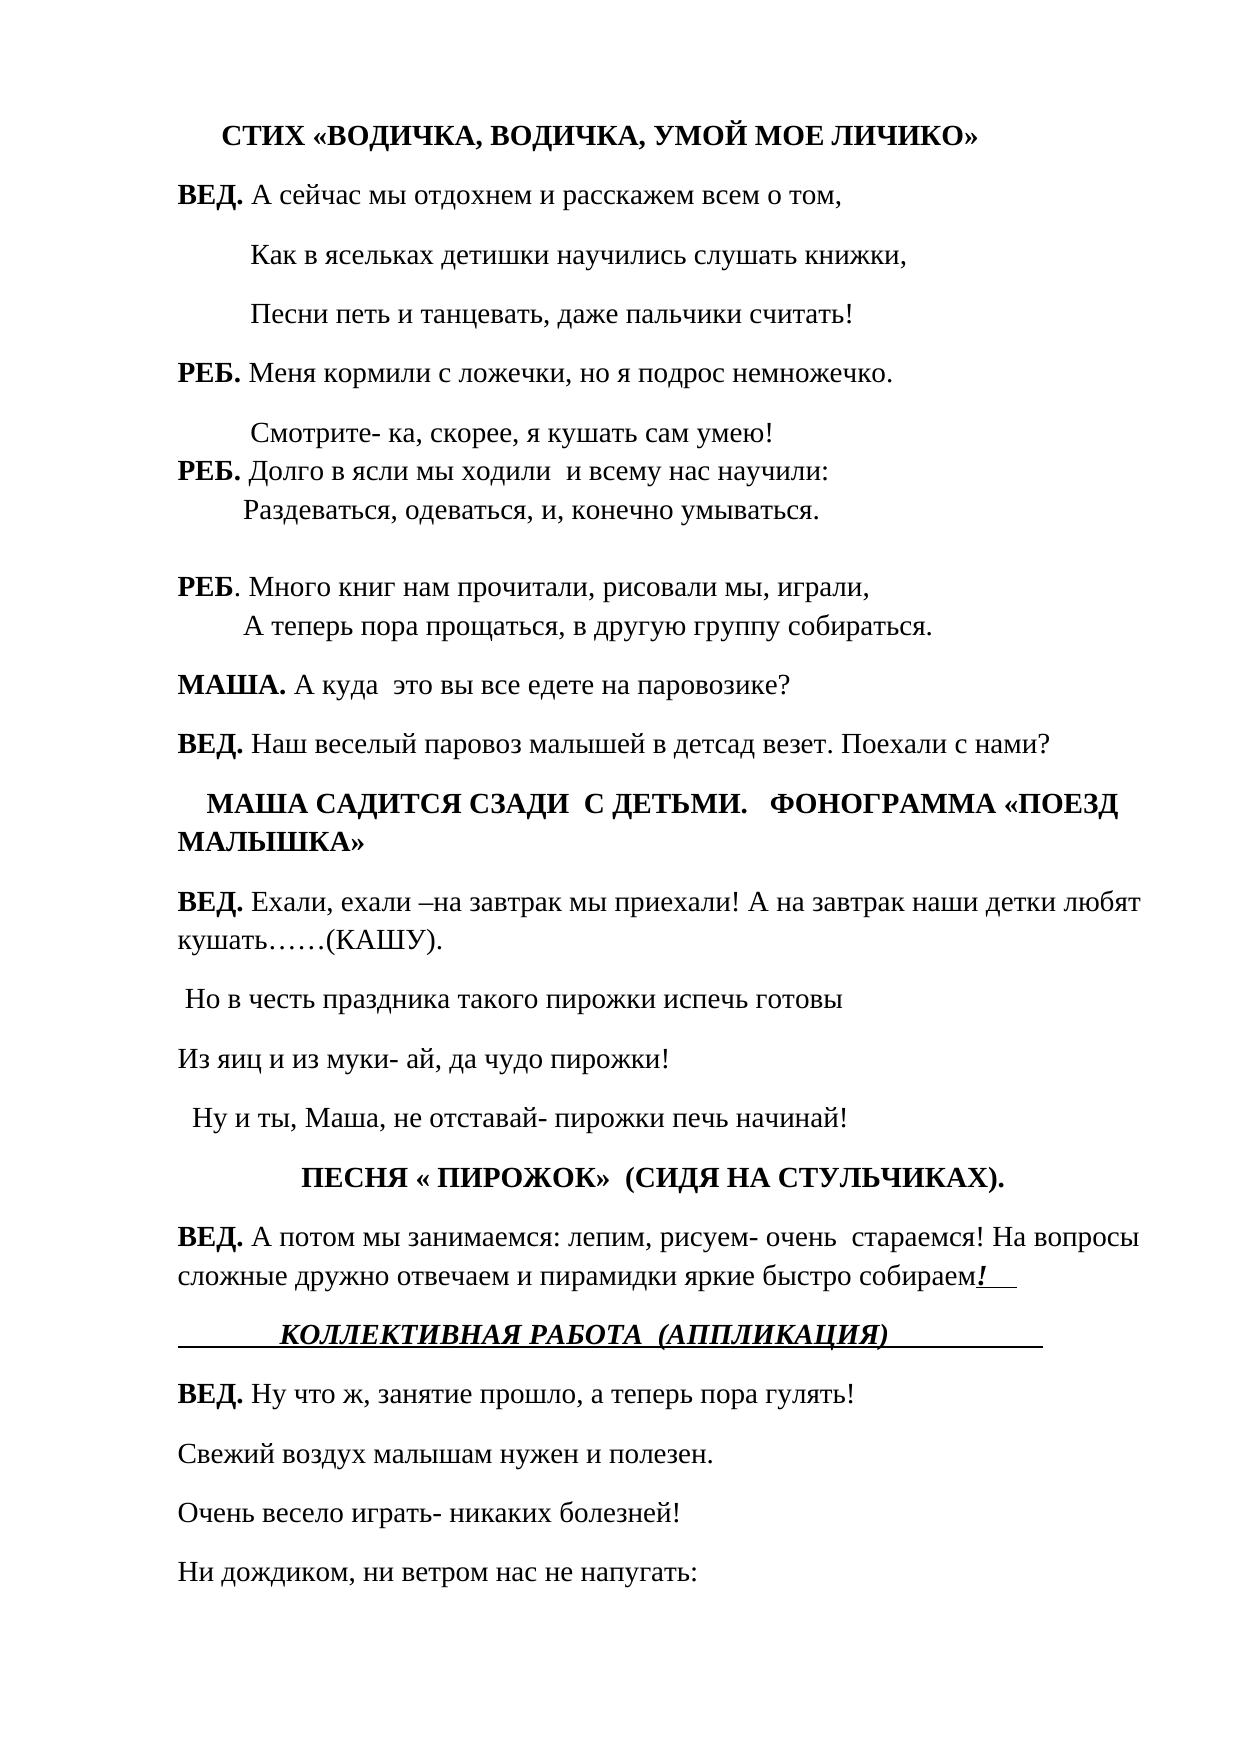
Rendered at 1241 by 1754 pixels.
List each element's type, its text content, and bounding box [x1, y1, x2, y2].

text ВЕД. Наш веселый паровоз малышей в детсад везет. Поехали с нами? [177, 726, 1152, 760]
text Смотрите- ка, скорее, я кушать сам умею! РЕБ. Долго в ясли мы ходили и всему нас научили: Раздеваться, одеваться, и, конечно умываться. РЕБ. Много книг нам прочитали, рисовали мы, играли, А теперь пора прощаться, в другую группу собираться. [177, 415, 1152, 641]
text Очень весело играть- никаких болезней! [177, 1495, 1152, 1529]
text Свежий воздух малышам нужен и полезен. [177, 1436, 1152, 1469]
text ВЕД. А сейчас мы отдохнем и расскажем всем о том, [177, 177, 1152, 211]
text Из яиц и из муки- ай, да чудо пирожки! [177, 1041, 1152, 1074]
text Но в честь праздника такого пирожки испечь готовы [177, 982, 1152, 1015]
text Ну и ты, Маша, не отставай- пирожки печь начинай! [177, 1100, 1152, 1134]
text Песни петь и танцевать, даже пальчики считать! [177, 296, 1152, 330]
text Как в ясельках детишки научились слушать книжки, [177, 237, 1152, 270]
text Ни дождиком, ни ветром нас не напугать: [177, 1554, 1152, 1588]
text КОЛЛЕКТИВНАЯ РАБОТА (АППЛИКАЦИЯ) [177, 1317, 1152, 1351]
text РЕБ. Меня кормили с ложечки, но я подрос немножечко. [177, 356, 1152, 389]
text ВЕД. Ну что ж, занятие прошло, а теперь пора гулять! [177, 1376, 1152, 1410]
text ВЕД. А потом мы занимаемся: лепим, рисуем- очень стараемся! На вопросы сложные дружно отвечаем и пирамидки яркие быстро собираем! [177, 1219, 1152, 1291]
text МАША САДИТСЯ СЗАДИ С ДЕТЬМИ. ФОНОГРАММА «ПОЕЗД МАЛЫШКА» [177, 786, 1152, 858]
text ВЕД. Ехали, ехали –на завтрак мы приехали! А на завтрак наши детки любят кушать……(КАШУ). [177, 884, 1152, 956]
text МАША. А куда это вы все едете на паровозике? [177, 667, 1152, 701]
text СТИХ «ВОДИЧКА, ВОДИЧКА, УМОЙ МОЕ ЛИЧИКО» [177, 118, 1152, 152]
text ПЕСНЯ « ПИРОЖОК» (СИДЯ НА СТУЛЬЧИКАХ). [177, 1160, 1152, 1193]
